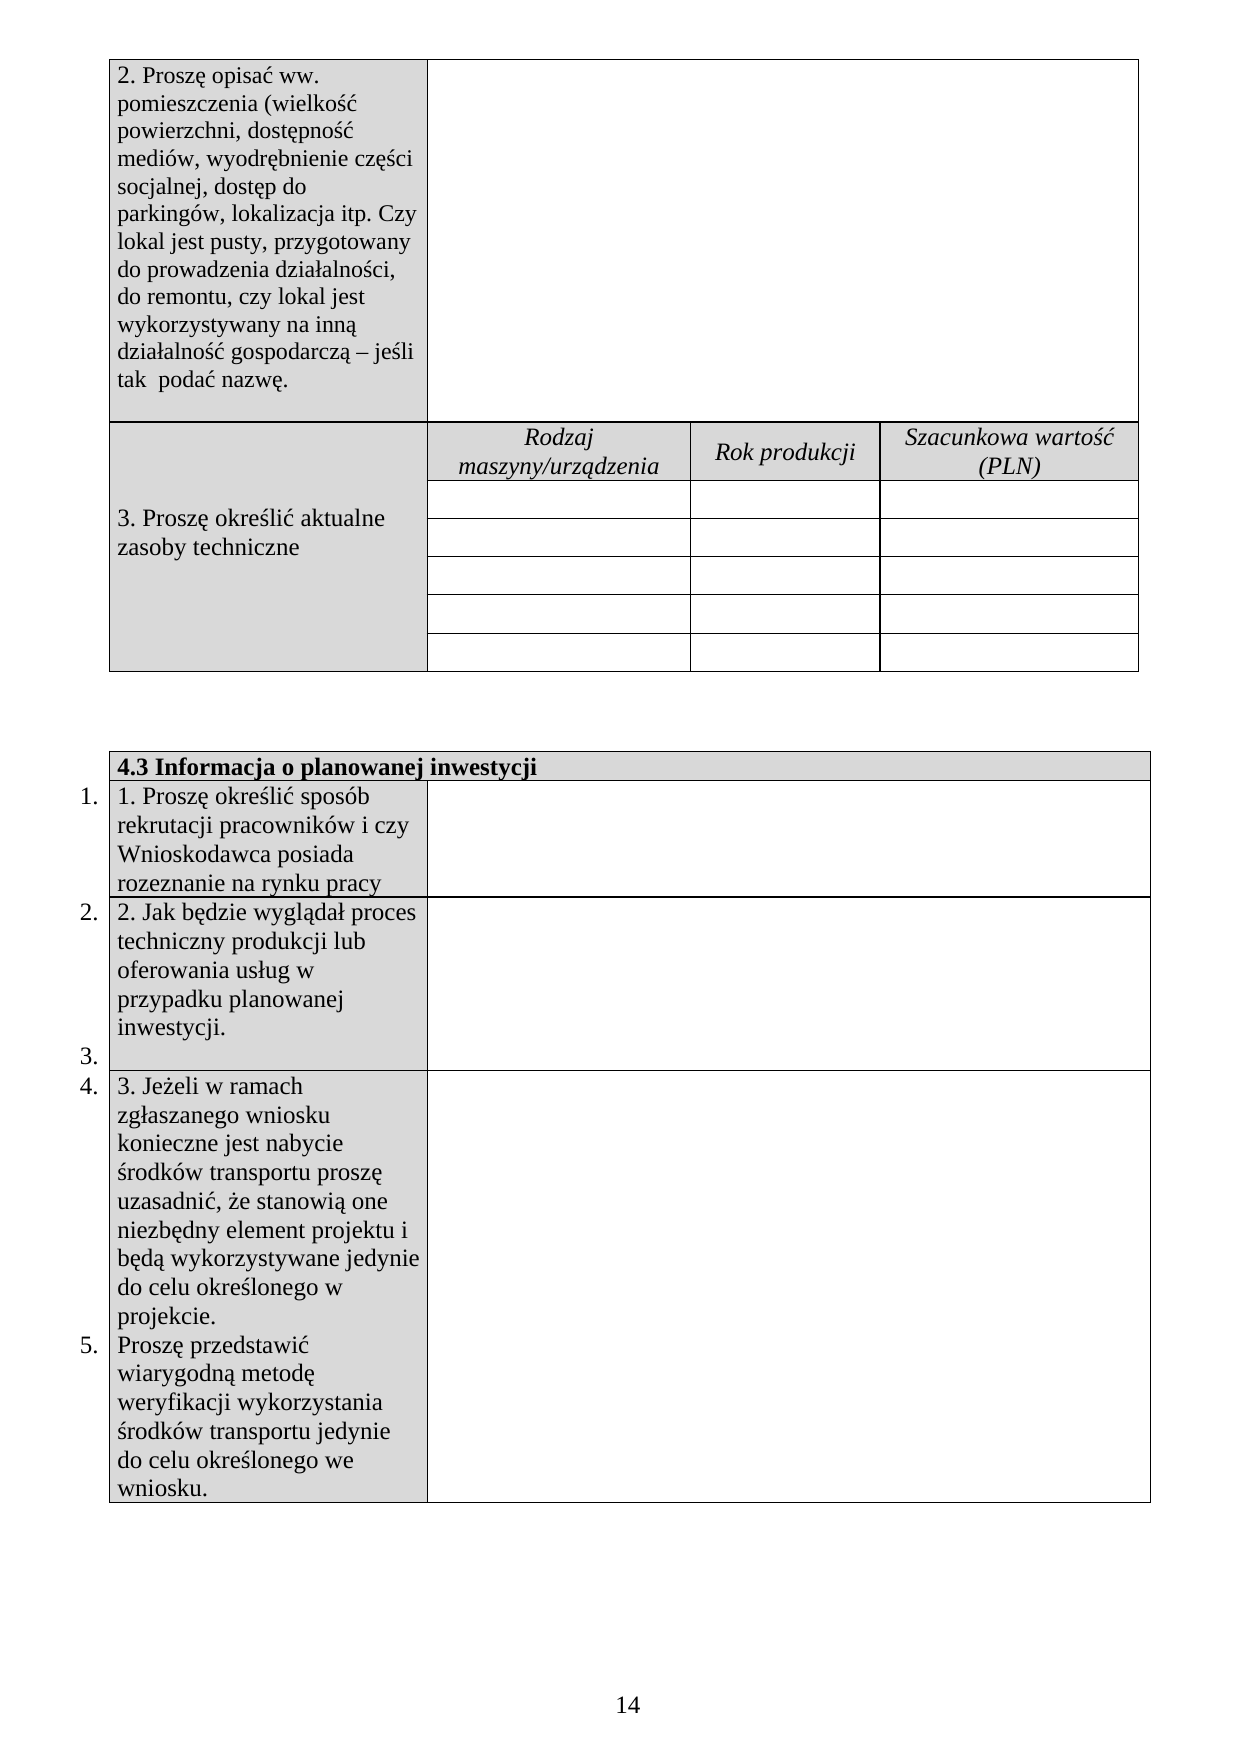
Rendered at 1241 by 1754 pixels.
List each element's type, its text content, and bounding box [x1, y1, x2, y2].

table_header 4.3 Informacja o planowanej inwestycji [110, 752, 1150, 780]
table_cell [691, 634, 879, 671]
table_cell [428, 595, 690, 632]
table_cell [691, 519, 879, 556]
table_cell 2. Proszę opisać ww. pomieszczenia (wielkość powierzchni, dostępność mediów, wyodrębnienie części socjalnej, dostęp do parkingów, lokalizacja itp. Czy lokal jest pusty, przygotowany do prowadzenia działalności, do remontu, czy lokal jest wykorzystywany na inną działalność gospodarczą – jeśli tak podać nazwę. [110, 60, 427, 421]
table_cell [428, 1071, 1150, 1502]
table_cell [428, 557, 690, 594]
table_cell Rok produkcji [691, 423, 879, 480]
table_cell 2. Jak będzie wyglądał proces techniczny produkcji lub oferowania usług w przypadku planowanej inwestycji. [110, 898, 427, 1070]
table_cell [881, 634, 1138, 671]
table_cell 3. Jeżeli w ramach zgłaszanego wniosku konieczne jest nabycie środków transportu proszę uzasadnić, że stanowią one niezbędny element projektu i będą wykorzystywane jedynie do celu określonego w projekcie. Proszę przedstawić wiarygodną metodę weryfikacji wykorzystania środków transportu jedynie do celu określonego we wniosku. [110, 1071, 427, 1502]
table_cell [881, 557, 1138, 594]
table_cell [691, 557, 879, 594]
table_cell [881, 481, 1138, 518]
table_cell 3. Proszę określić aktualne zasoby techniczne [110, 423, 427, 671]
table_cell [881, 519, 1138, 556]
table_cell Rodzaj maszyny/urządzenia [428, 423, 690, 480]
table_cell [428, 481, 690, 518]
table_cell [428, 781, 1150, 896]
table_cell [428, 898, 1150, 1070]
table_cell Szacunkowa wartość (PLN) [881, 423, 1138, 480]
table_cell [691, 595, 879, 632]
table_cell [428, 519, 690, 556]
table_cell [881, 595, 1138, 632]
table_cell [691, 481, 879, 518]
table_cell 1. Proszę określić sposób rekrutacji pracowników i czy Wnioskodawca posiada rozeznanie na rynku pracy [110, 781, 427, 896]
table_cell [428, 634, 690, 671]
table_cell [428, 60, 1138, 421]
